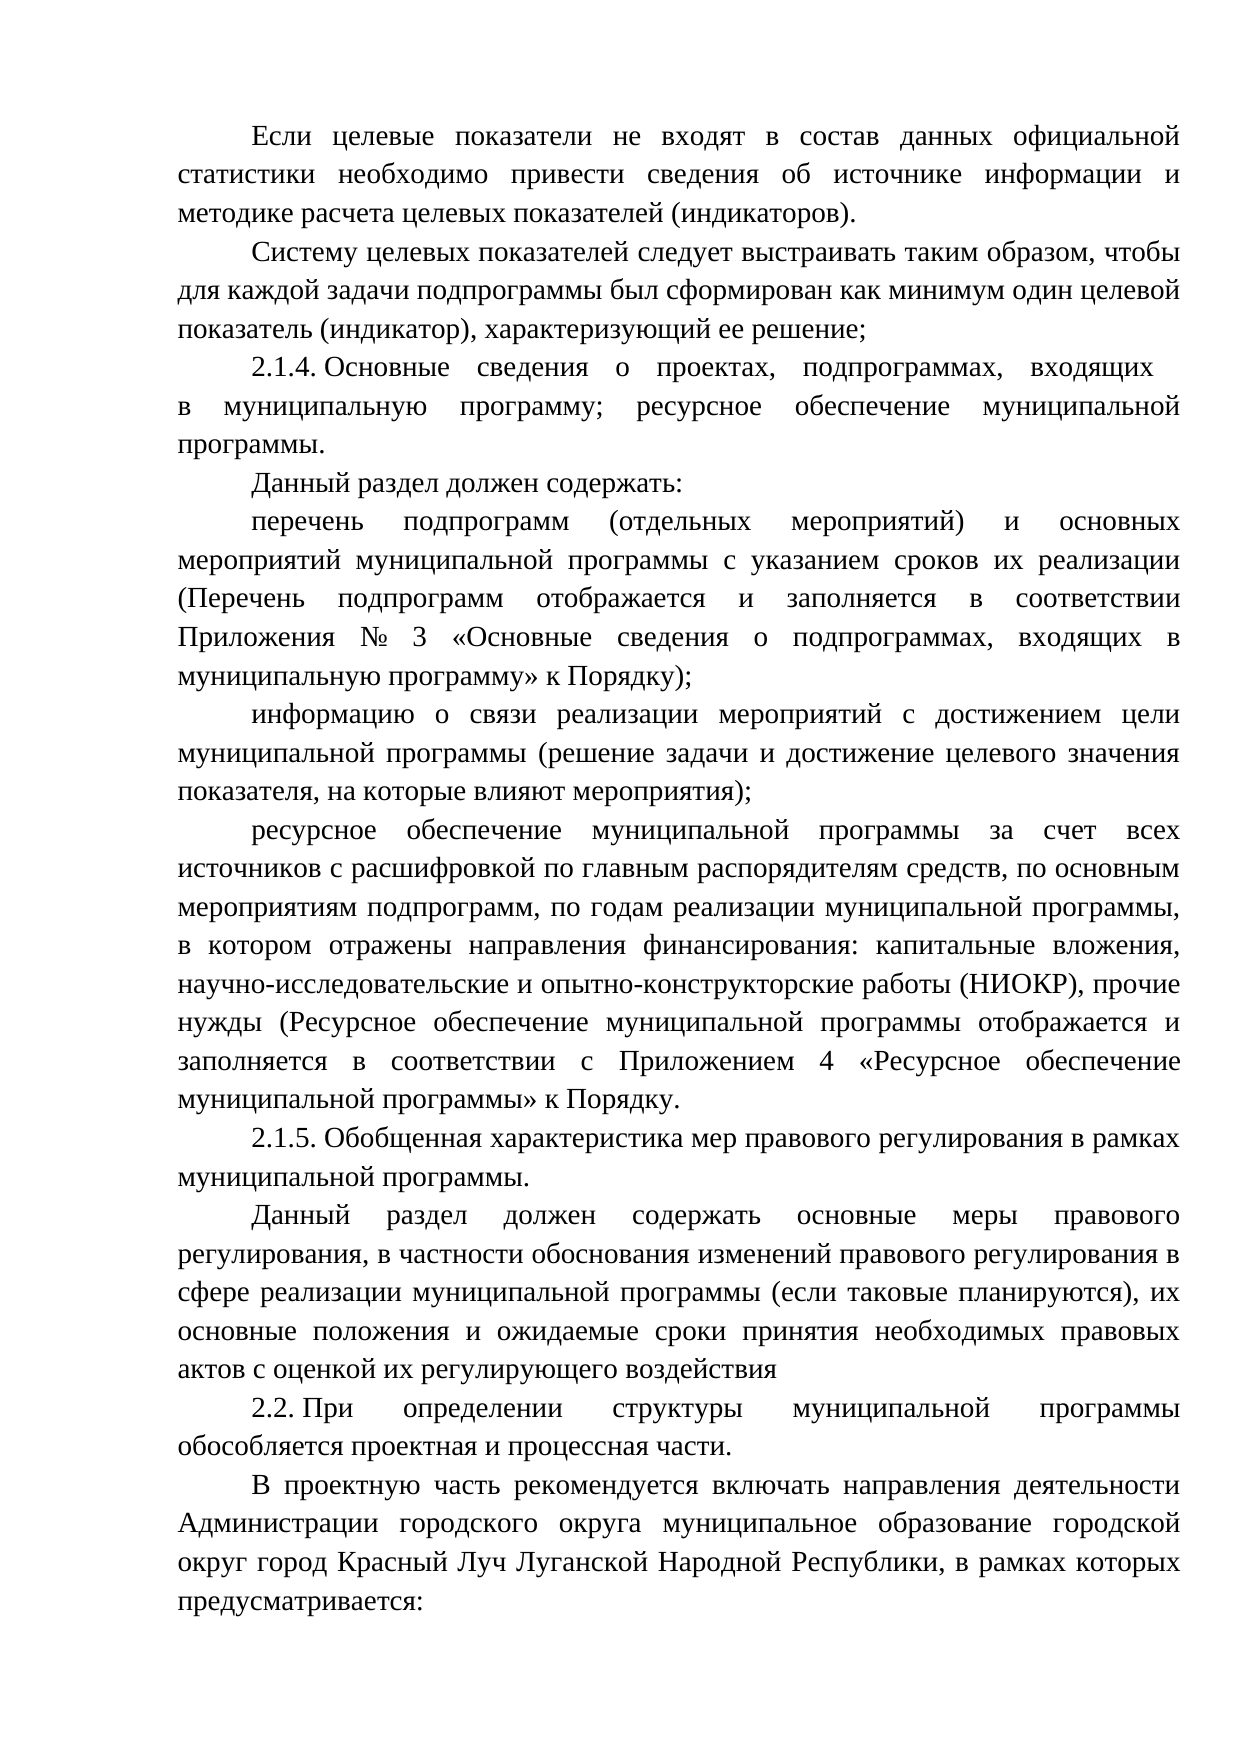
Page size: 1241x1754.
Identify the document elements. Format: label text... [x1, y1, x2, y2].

text 2.2. При определении структуры муниципальной программы обособляется проектная и процессная части. [177, 1390, 1181, 1462]
text В проектную часть рекомендуется включать направления деятельности Администрации городского округа муниципальное образование городской округ город Красный Луч Луганской Народной Республики, в рамках которых предусматривается: [177, 1467, 1181, 1616]
text Если целевые показатели не входят в состав данных официальной статистики необходимо привести сведения об источнике информации и методике расчета целевых показателей (индикаторов). [177, 118, 1181, 229]
text 2.1.5. Обобщенная характеристика мер правового регулирования в рамках муниципальной программы. [177, 1120, 1181, 1192]
text ресурсное обеспечение муниципальной программы за счет всех источников с расшифровкой по главным распорядителям средств, по основным мероприятиям подпрограмм, по годам реализации муниципальной программы, в котором отражены направления финансирования: капитальные вложения, научно-исследовательские и опытно-конструкторские работы (НИОКР), прочие нужды (Ресурсное обеспечение муниципальной программы отображается и заполняется в соответствии с Приложением 4 «Ресурсное обеспечение муниципальной программы» к Порядку. [177, 812, 1181, 1115]
text перечень подпрограмм (отдельных мероприятий) и основных мероприятий муниципальной программы с указанием сроков их реализации (Перечень подпрограмм отображается и заполняется в соответствии Приложения № 3 «Основные сведения о подпрограммах, входящих в муниципальную программу» к Порядку); [177, 503, 1181, 691]
text Систему целевых показателей следует выстраивать таким образом, чтобы для каждой задачи подпрограммы был сформирован как минимум один целевой показатель (индикатор), характеризующий ее решение; [177, 234, 1181, 344]
text Данный раздел должен содержать: [177, 465, 1181, 498]
text Данный раздел должен содержать основные меры правового регулирования, в частности обоснования изменений правового регулирования в сфере реализации муниципальной программы (если таковые планируются), их основные положения и ожидаемые сроки принятия необходимых правовых актов с оценкой их регулирующего воздействия [177, 1197, 1181, 1385]
text информацию о связи реализации мероприятий с достижением цели муниципальной программы (решение задачи и достижение целевого значения показателя, на которые влияют мероприятия); [177, 696, 1181, 807]
text 2.1.4. Основные сведения о проектах, подпрограммах, входящих в муниципальную программу; ресурсное обеспечение муниципальной программы. [177, 349, 1181, 460]
